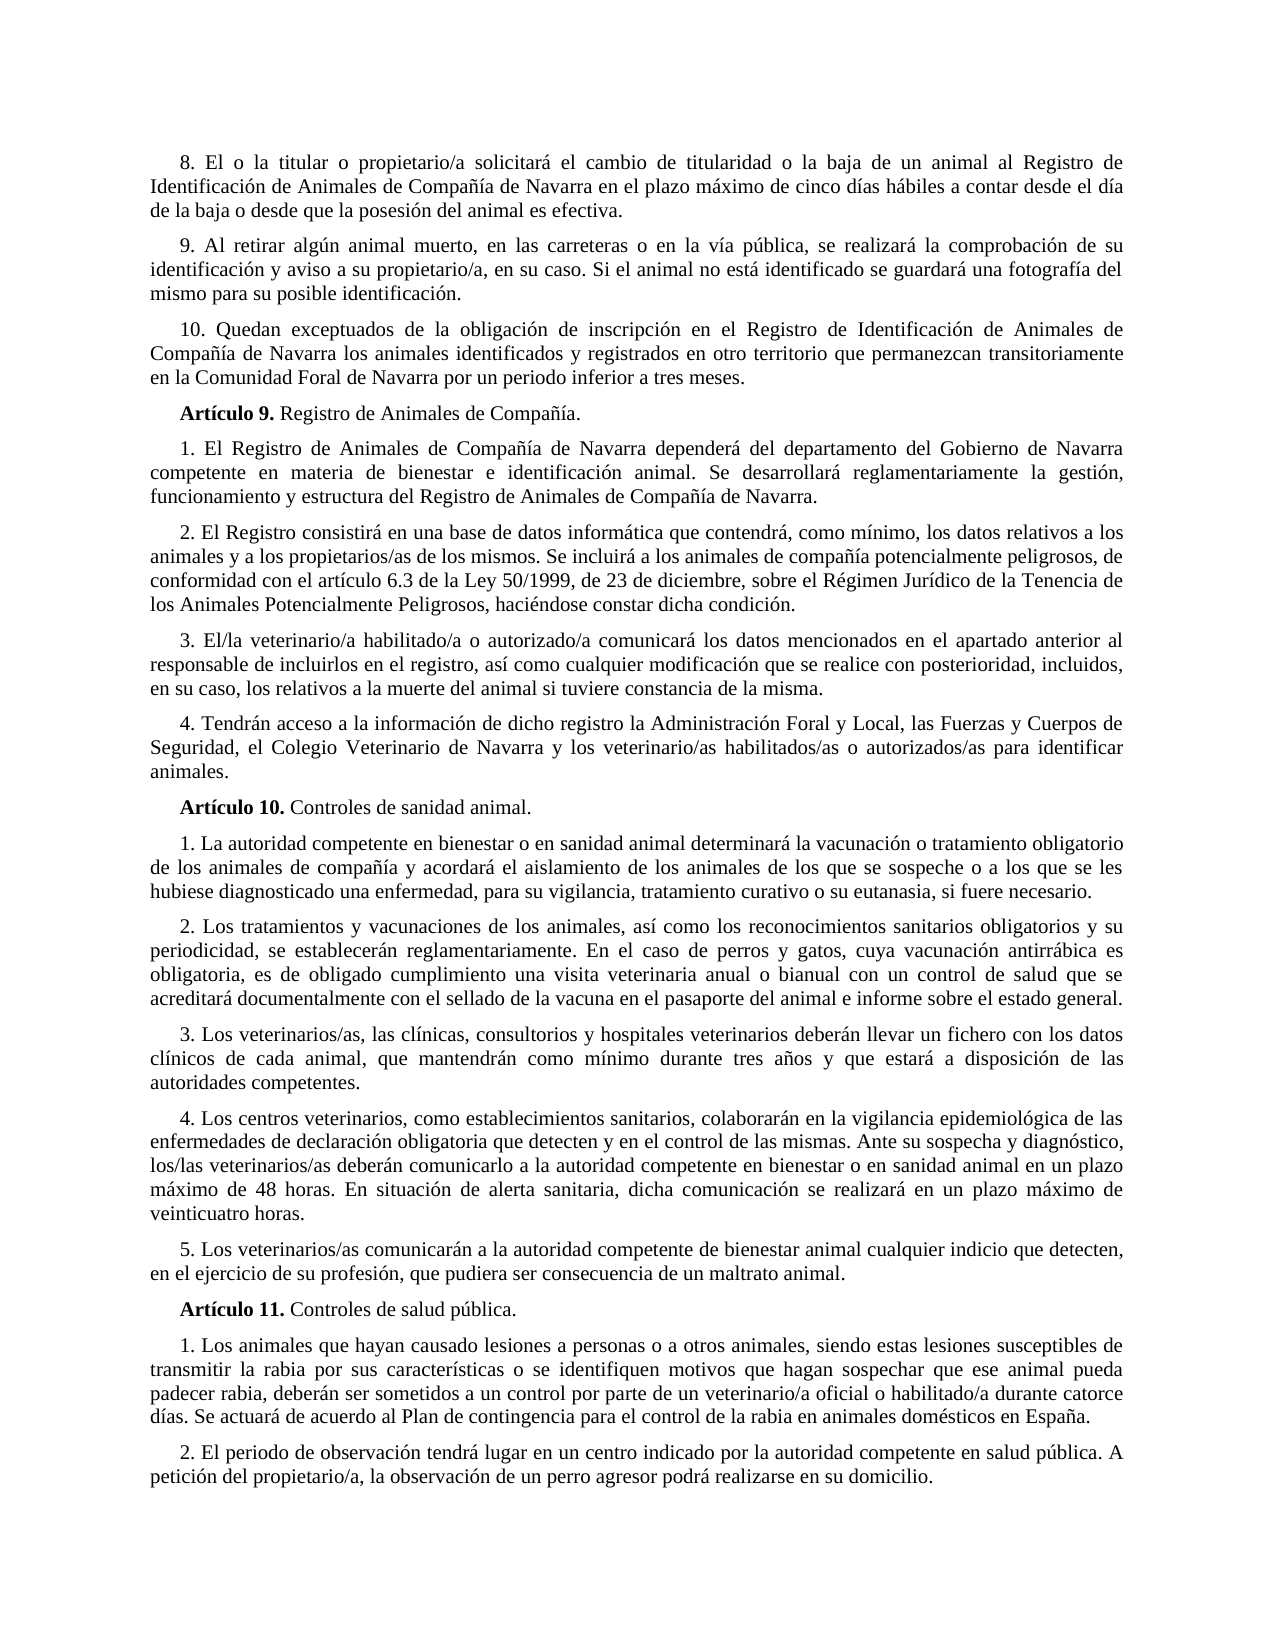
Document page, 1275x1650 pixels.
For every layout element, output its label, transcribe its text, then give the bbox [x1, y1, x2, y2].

text 9. Al retirar algún animal muerto, en las carreteras o en la vía pública, se realizará la comprobación de su identificación y aviso a su propietario/a, en su caso. Si el animal no está identificado se guardará una fotografía del mismo para su posible identificación. [150, 234, 1125, 306]
text Artículo 10. Controles de sanidad animal. [150, 795, 1125, 819]
text 2. Los tratamientos y vacunaciones de los animales, así como los reconocimientos sanitarios obligatorios y su periodicidad, se establecerán reglamentariamente. En el caso de perros y gatos, cuya vacunación antirrábica es obligatoria, es de obligado cumplimiento una visita veterinaria anual o bianual con un control de salud que se acreditará documentalmente con el sellado de la vacuna en el pasaporte del animal e informe sobre el estado general. [150, 914, 1125, 1010]
text 1. El Registro de Animales de Compañía de Navarra dependerá del departamento del Gobierno de Navarra competente en materia de bienestar e identificación animal. Se desarrollará reglamentariamente la gestión, funcionamiento y estructura del Registro de Animales de Compañía de Navarra. [150, 437, 1125, 508]
text Artículo 11. Controles de salud pública. [150, 1297, 1125, 1321]
text Artículo 9. Registro de Animales de Compañía. [150, 401, 1125, 425]
text 4. Tendrán acceso a la información de dicho registro la Administración Foral y Local, las Fuerzas y Cuerpos de Seguridad, el Colegio Veterinario de Navarra y los veterinario/as habilitados/as o autorizados/as para identificar animales. [150, 712, 1125, 783]
text 3. Los veterinarios/as, las clínicas, consultorios y hospitales veterinarios deberán llevar un fichero con los datos clínicos de cada animal, que mantendrán como mínimo durante tres años y que estará a disposición de las autoridades competentes. [150, 1022, 1125, 1094]
text 10. Quedan exceptuados de la obligación de inscripción en el Registro de Identificación de Animales de Compañía de Navarra los animales identificados y registrados en otro territorio que permanezcan transitoriamente en la Comunidad Foral de Navarra por un periodo inferior a tres meses. [150, 317, 1125, 389]
text 4. Los centros veterinarios, como establecimientos sanitarios, colaborarán en la vigilancia epidemiológica de las enfermedades de declaración obligatoria que detecten y en el control de las mismas. Ante su sospecha y diagnóstico, los/las veterinarios/as deberán comunicarlo a la autoridad competente en bienestar o en sanidad animal en un plazo máximo de 48 horas. En situación de alerta sanitaria, dicha comunicación se realizará en un plazo máximo de veinticuatro horas. [150, 1106, 1125, 1226]
text 8. El o la titular o propietario/a solicitará el cambio de titularidad o la baja de un animal al Registro de Identificación de Animales de Compañía de Navarra en el plazo máximo de cinco días hábiles a contar desde el día de la baja o desde que la posesión del animal es efectiva. [150, 150, 1125, 222]
text 1. La autoridad competente en bienestar o en sanidad animal determinará la vacunación o tratamiento obligatorio de los animales de compañía y acordará el aislamiento de los animales de los que se sospeche o a los que se les hubiese diagnosticado una enfermedad, para su vigilancia, tratamiento curativo o su eutanasia, si fuere necesario. [150, 831, 1125, 903]
text 5. Los veterinarios/as comunicarán a la autoridad competente de bienestar animal cualquier indicio que detecten, en el ejercicio de su profesión, que pudiera ser consecuencia de un maltrato animal. [150, 1237, 1125, 1285]
text 1. Los animales que hayan causado lesiones a personas o a otros animales, siendo estas lesiones susceptibles de transmitir la rabia por sus características o se identifiquen motivos que hagan sospechar que ese animal pueda padecer rabia, deberán ser sometidos a un control por parte de un veterinario/a oficial o habilitado/a durante catorce días. Se actuará de acuerdo al Plan de contingencia para el control de la rabia en animales domésticos en España. [150, 1333, 1125, 1429]
text 2. El Registro consistirá en una base de datos informática que contendrá, como mínimo, los datos relativos a los animales y a los propietarios/as de los mismos. Se incluirá a los animales de compañía potencialmente peligrosos, de conformidad con el artículo 6.3 de la Ley 50/1999, de 23 de diciembre, sobre el Régimen Jurídico de la Tenencia de los Animales Potencialmente Peligrosos, haciéndose constar dicha condición. [150, 520, 1125, 616]
text 3. El/la veterinario/a habilitado/a o autorizado/a comunicará los datos mencionados en el apartado anterior al responsable de incluirlos en el registro, así como cualquier modificación que se realice con posterioridad, incluidos, en su caso, los relativos a la muerte del animal si tuviere constancia de la misma. [150, 628, 1125, 700]
text 2. El periodo de observación tendrá lugar en un centro indicado por la autoridad competente en salud pública. A petición del propietario/a, la observación de un perro agresor podrá realizarse en su domicilio. [150, 1440, 1125, 1488]
